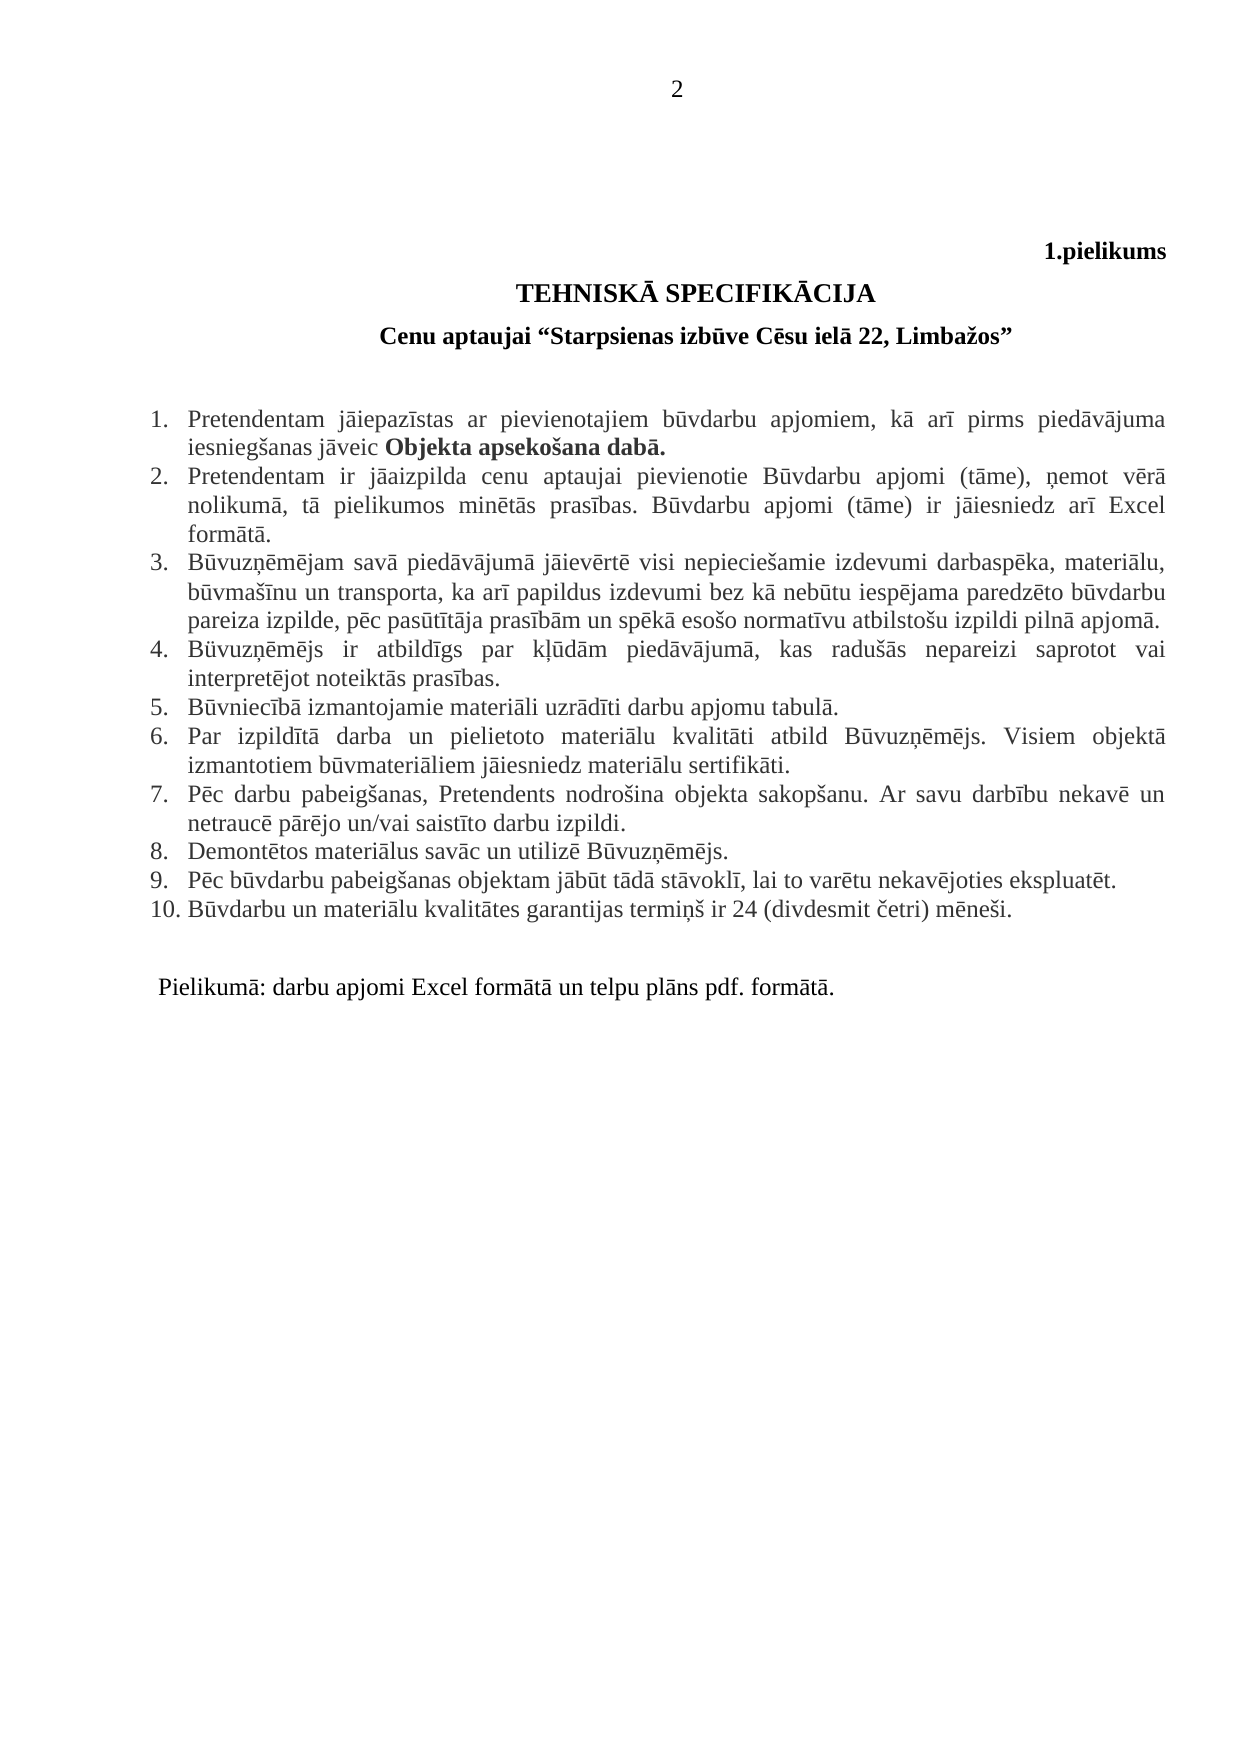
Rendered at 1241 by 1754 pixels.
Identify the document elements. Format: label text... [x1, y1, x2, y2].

list Demontētos materiālus savāc un utilizē Būvuzņēmējs. [150, 836, 1167, 865]
text Pielikumā: darbu apjomi Excel formātā un telpu plāns pdf. formātā. [158, 972, 1167, 1001]
text Cenu aptaujai “Starpsienas izbūve Cēsu ielā 22, Limbažos” [225, 321, 1167, 350]
list ﻿﻿﻿Būvuzņēmējam savā piedāvājumā jāievērtē visi nepieciešamie izdevumi darbaspēka, materiālu, būvmašīnu un transporta, ka arī papildus izdevumi bez kā nebūtu iespējama paredzēto būvdarbu pareiza izpilde, pēc pasūtītāja prasībām un spēkā esošo normatīvu atbilstošu izpildi pilnā apjomā. [150, 547, 1167, 634]
list ﻿﻿﻿Büvuzņēmējs ir atbildīgs par kļūdām piedāvājumā, kas radušās nepareizi saprotot vai interpretējot noteiktās prasības. [150, 634, 1167, 692]
list Pretendentam ir jāaizpilda cenu aptaujai pievienotie Būvdarbu apjomi (tāme), ņemot vērā nolikumā, tā pielikumos minētās prasības. Būvdarbu apjomi (tāme) ir jāiesniedz arī Excel formātā. [150, 461, 1167, 547]
text 1.pielikums [225, 236, 1167, 265]
list ﻿﻿﻿Būvniecībā izmantojamie materiāli uzrādīti darbu apjomu tabulā. [150, 692, 1167, 721]
list Pēc darbu pabeigšanas, Pretendents nodrošina objekta sakopšanu. Ar savu darbību nekavē un netraucē pārējo un/vai saistīto darbu izpildi. [150, 779, 1167, 836]
list Būvdarbu un materiālu kvalitātes garantijas termiņš ir 24 (divdesmit četri) mēneši. [150, 894, 1167, 923]
list Pretendentam jāiepazīstas ar pievienotajiem būvdarbu apjomiem, kā arī pirms piedāvājuma iesniegšanas jāveic Objekta apsekošana dabā. [150, 404, 1167, 461]
list Pēc būvdarbu pabeigšanas objektam jābūt tādā stāvoklī, lai to varētu nekavējoties ekspluatēt. [150, 865, 1167, 894]
text TEHNISKĀ SPECIFIKĀCIJA [225, 277, 1167, 309]
list Par izpildītā darba un pielietoto materiālu kvalitāti atbild Būvuzņēmējs. Visiem objektā izmantotiem būvmateriāliem jāiesniedz materiālu sertifikāti. [150, 721, 1167, 779]
